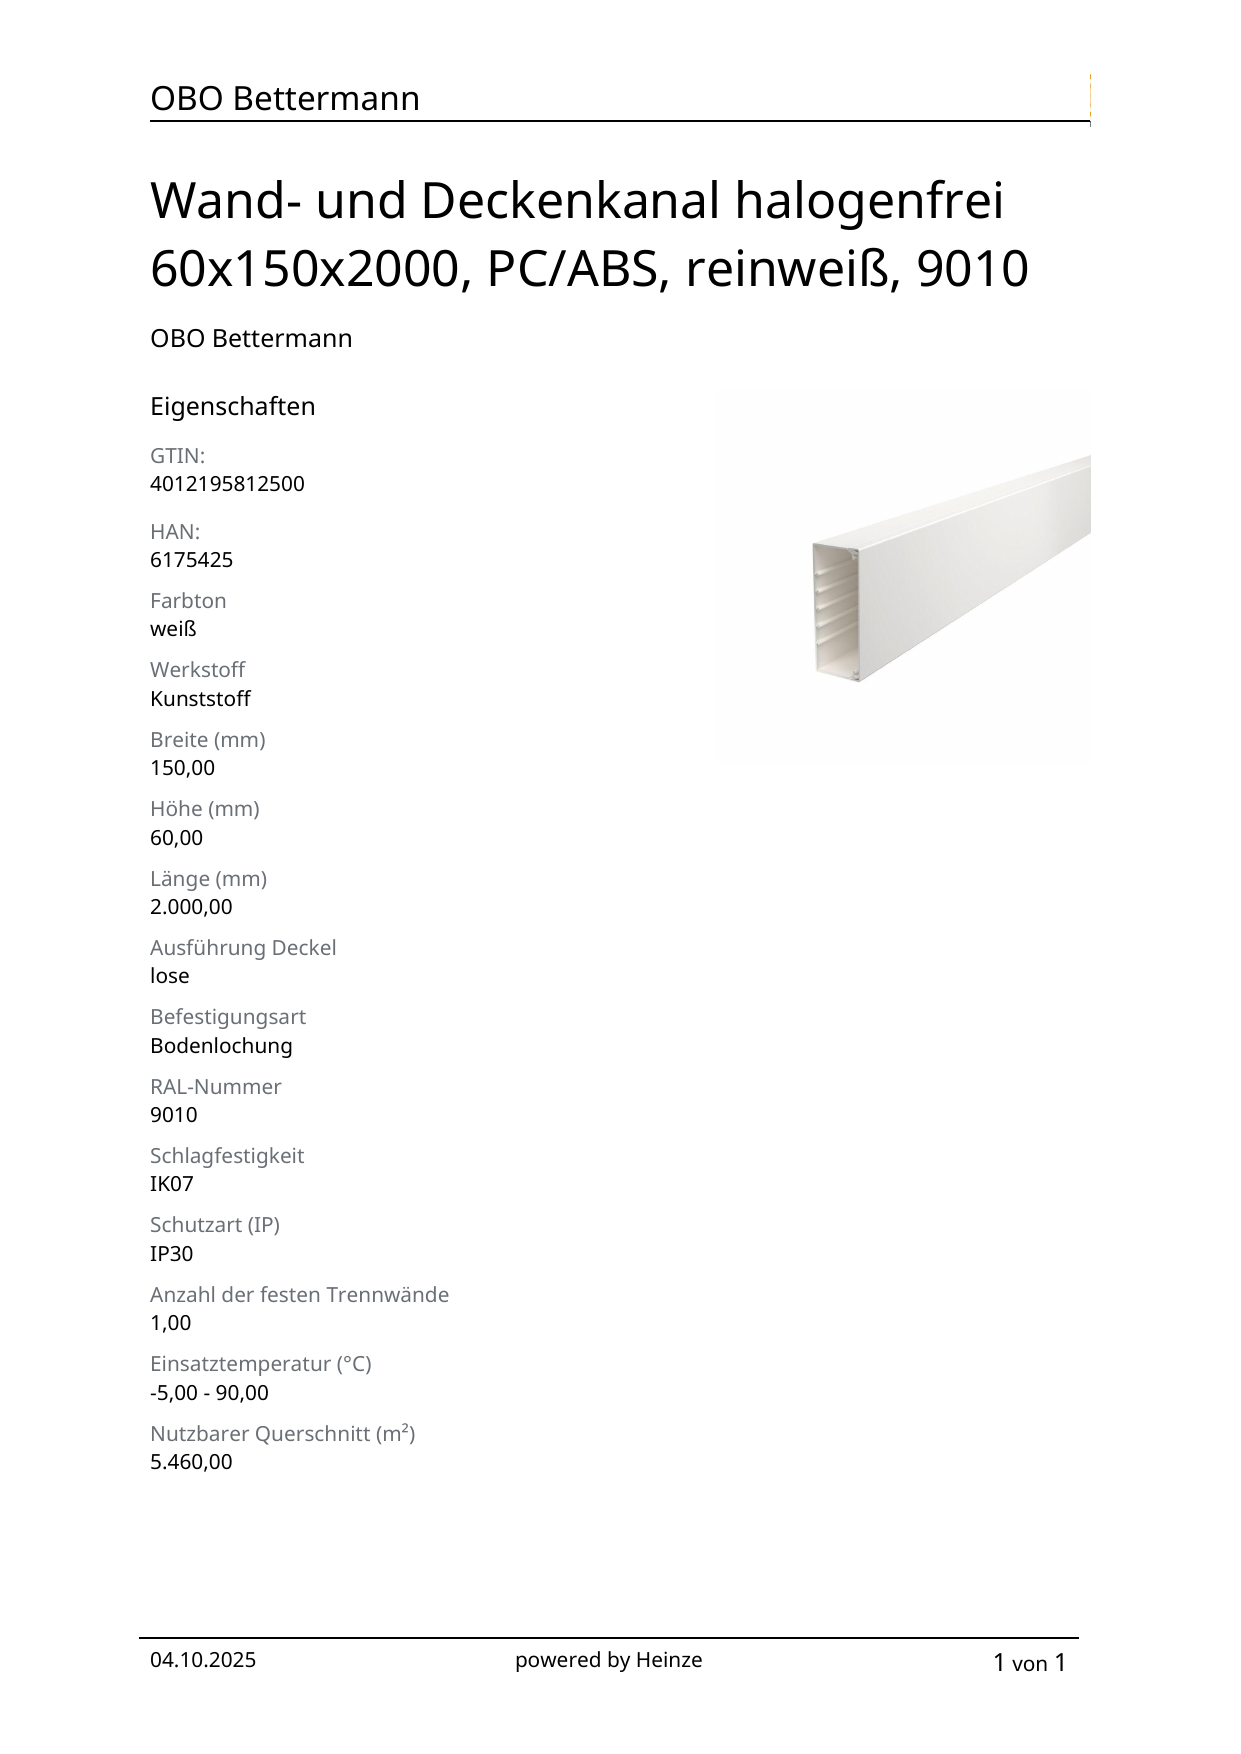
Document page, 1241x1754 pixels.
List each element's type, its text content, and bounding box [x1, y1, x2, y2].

text Wand- und Deckenkanal halogenfrei 60x150x2000, PC/ABS, reinweiß, 9010 [150, 165, 1090, 301]
text lose [150, 961, 1090, 990]
text Bodenlochung [150, 1031, 1090, 1059]
text Einsatztemperatur (°C) [150, 1349, 1090, 1378]
picture [715, 388, 1091, 764]
text 1,00 [150, 1308, 1090, 1337]
text 60,00 [150, 823, 1090, 851]
text Breite (mm) [150, 725, 715, 753]
text 9010 [150, 1100, 1090, 1129]
text Nutzbarer Querschnitt (m²) [150, 1419, 1090, 1447]
text 150,00 [150, 753, 1090, 782]
text weiß [150, 614, 715, 643]
text IK07 [150, 1169, 1090, 1198]
text 5.460,00 [150, 1447, 1090, 1476]
text 6175425 [150, 545, 715, 574]
text Länge (mm) [150, 864, 1090, 892]
text IP30 [150, 1239, 1090, 1267]
text Höhe (mm) [150, 794, 1090, 823]
text Anzahl der festen Trennwände [150, 1280, 1090, 1308]
text Kunststoff [150, 684, 715, 712]
text GTIN: [150, 441, 715, 469]
text 2.000,00 [150, 892, 1090, 921]
text Ausführung Deckel [150, 933, 1090, 961]
text -5,00 - 90,00 [150, 1378, 1090, 1406]
text RAL-Nummer [150, 1072, 1090, 1100]
text Farbton [150, 586, 715, 614]
text 4012195812500 [150, 469, 715, 498]
text Werkstoff [150, 656, 715, 684]
text OBO Bettermann [150, 320, 1090, 354]
text Eigenschaften [150, 388, 715, 422]
text Befestigungsart [150, 1002, 1090, 1031]
text HAN: [150, 517, 715, 545]
text Schutzart (IP) [150, 1211, 1090, 1239]
text Schlagfestigkeit [150, 1141, 1090, 1169]
